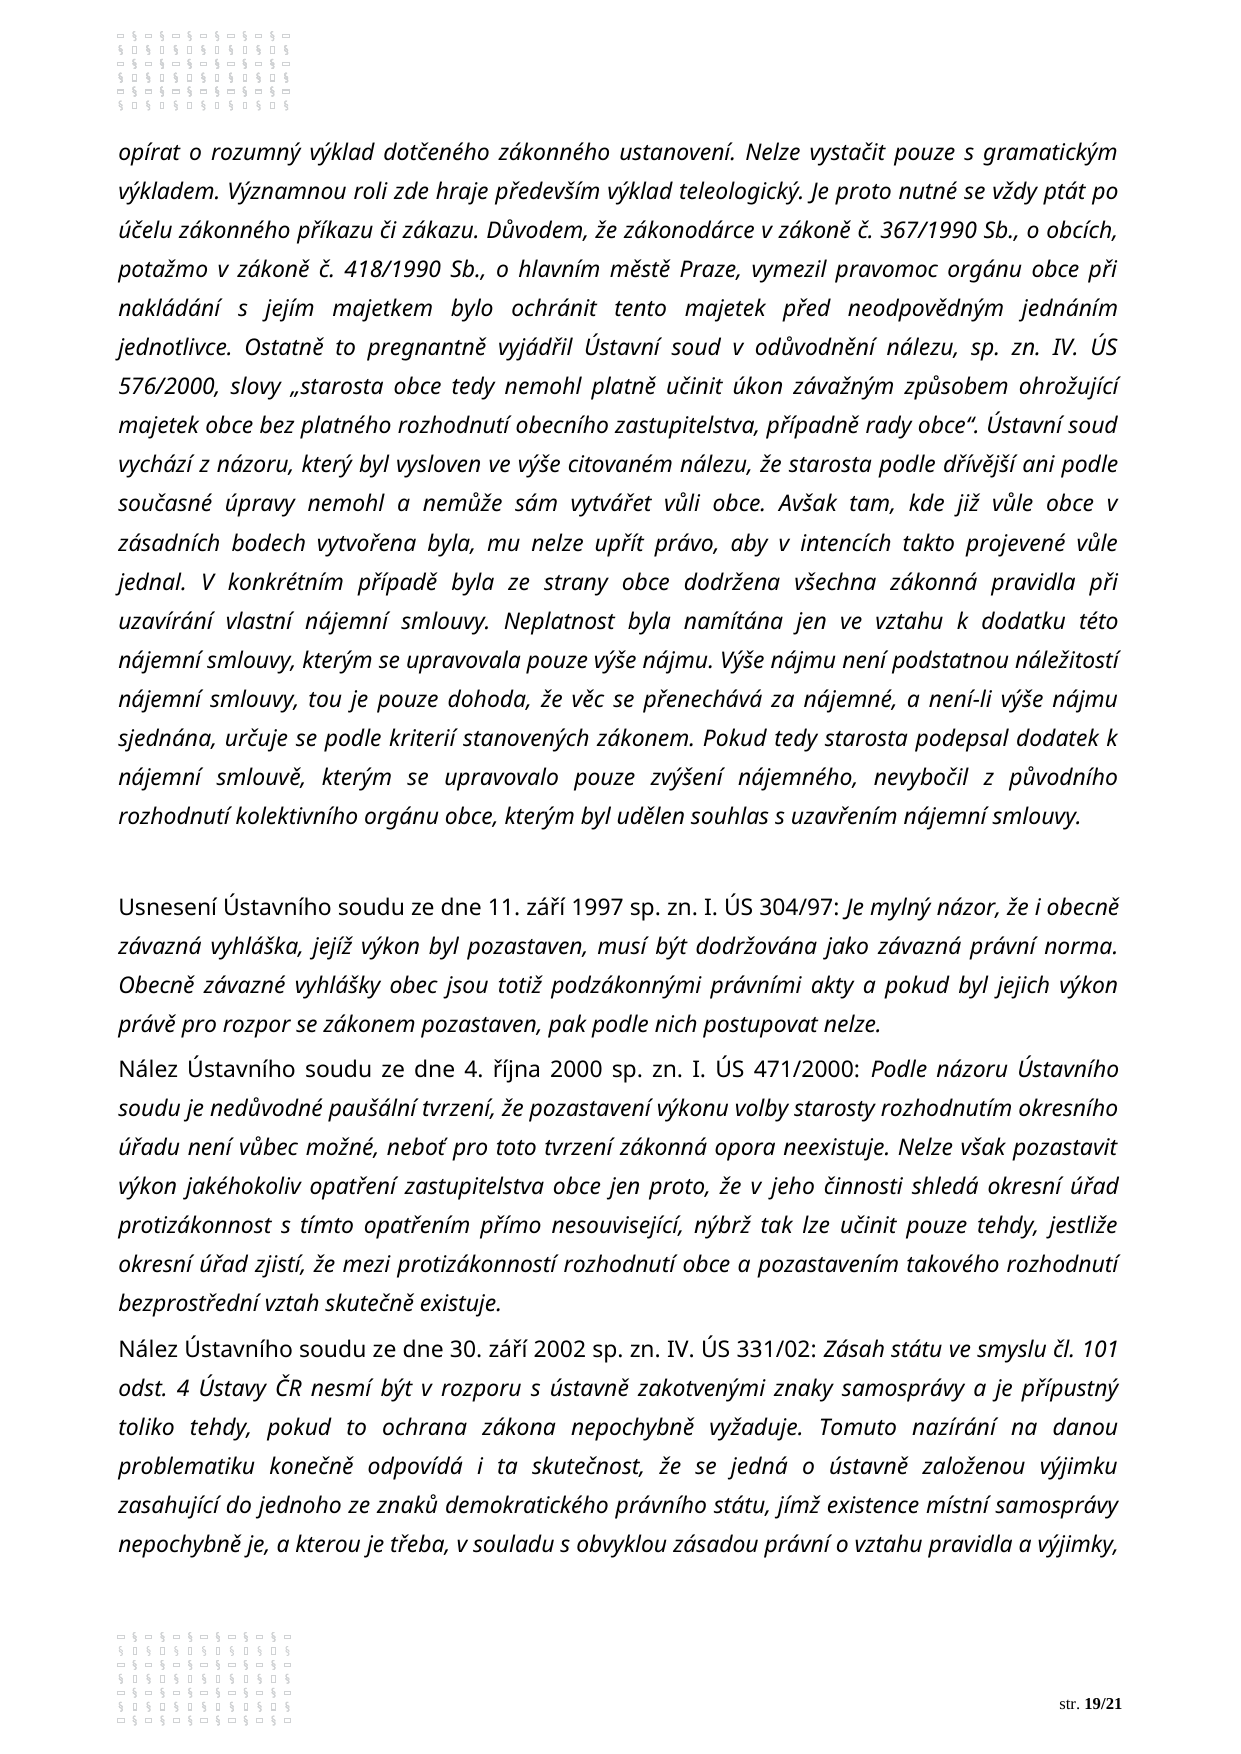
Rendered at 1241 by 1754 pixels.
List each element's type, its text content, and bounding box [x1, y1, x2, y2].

text Nález Ústavního soudu ze dne 4. října 2000 sp. zn. I. ÚS 471/2000: Podle názoru Ústavního soudu je nedůvodné paušální tvrzení, že pozastavení výkonu volby starosty rozhodnutím okresního úřadu není vůbec možné, neboť pro toto tvrzení zákonná opora neexistuje. Nelze však pozastavit výkon jakéhokoliv opatření zastupitelstva obce jen proto, že v jeho činnosti shledá okresní úřad protizákonnost s tímto opatřením přímo nesouvisející, nýbrž tak lze učinit pouze tehdy, jestliže okresní úřad zjistí, že mezi protizákonností rozhodnutí obce a pozastavením takového rozhodnutí bezprostřední vztah skutečně existuje. [118, 1053, 1122, 1319]
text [118, 1333, 1122, 1559]
text Usnesení Ústavního soudu ze dne 11. září 1997 sp. zn. I. ÚS 304/97: Je mylný názor, že i obecně závazná vyhláška, jejíž výkon byl pozastaven, musí být dodržována jako závazná právní norma. Obecně závazné vyhlášky obec jsou totiž podzákonnými právními akty a pokud byl jejich výkon právě pro rozpor se zákonem pozastaven, pak podle nich postupovat nelze. [118, 891, 1122, 1039]
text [118, 136, 1122, 831]
